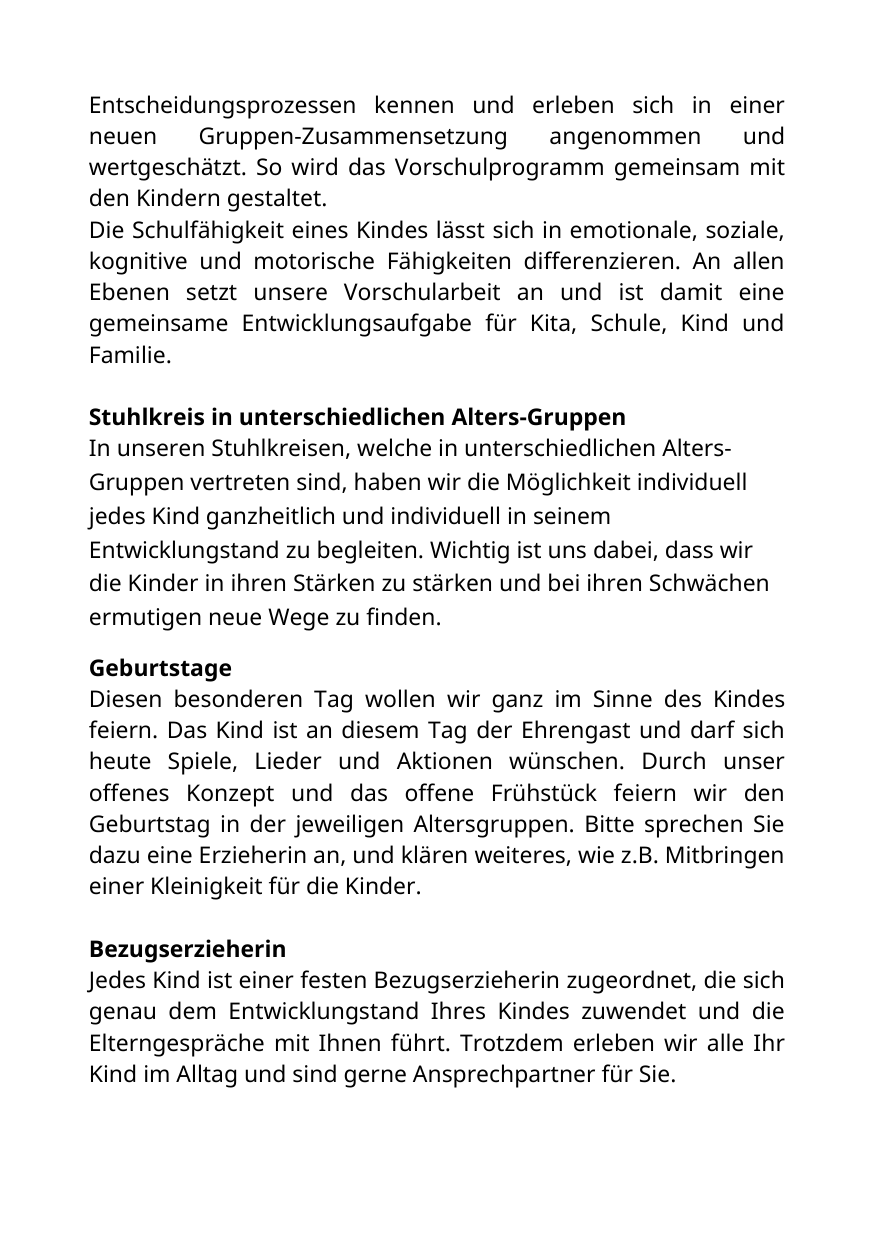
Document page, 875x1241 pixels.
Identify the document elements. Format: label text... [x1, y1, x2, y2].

text In unseren Stuhlkreisen, welche in unterschiedlichen Alters-Gruppen vertreten sind, haben wir die Möglichkeit individuell jedes Kind ganzheitlich und individuell in seinem Entwicklungstand zu begleiten. Wichtig ist uns dabei, dass wir die Kinder in ihren Stärken zu stärken und bei ihren Schwächen ermutigen neue Wege zu finden. [89, 432, 785, 632]
text Bezugserzieherin [89, 933, 785, 964]
text Geburtstage [89, 652, 785, 683]
text Stuhlkreis in unterschiedlichen Alters-Gruppen [89, 401, 785, 432]
text Die Schulfähigkeit eines Kindes lässt sich in emotionale, soziale, kognitive und motorische Fähigkeiten differenzieren. An allen Ebenen setzt unsere Vorschularbeit an und ist damit eine gemeinsame Entwicklungsaufgabe für Kita, Schule, Kind und Familie. [89, 214, 785, 370]
text Diesen besonderen Tag wollen wir ganz im Sinne des Kindes feiern. Das Kind ist an diesem Tag der Ehrengast und darf sich heute Spiele, Lieder und Aktionen wünschen. Durch unser offenes Konzept und das offene Frühstück feiern wir den Geburtstag in der jeweiligen Altersgruppen. Bitte sprechen Sie dazu eine Erzieherin an, und klären weiteres, wie z.B. Mitbringen einer Kleinigkeit für die Kinder. [89, 683, 785, 902]
text Jedes Kind ist einer festen Bezugserzieherin zugeordnet, die sich genau dem Entwicklungstand Ihres Kindes zuwendet und die Elterngespräche mit Ihnen führt. Trotzdem erleben wir alle Ihr Kind im Alltag und sind gerne Ansprechpartner für Sie. [89, 964, 785, 1089]
